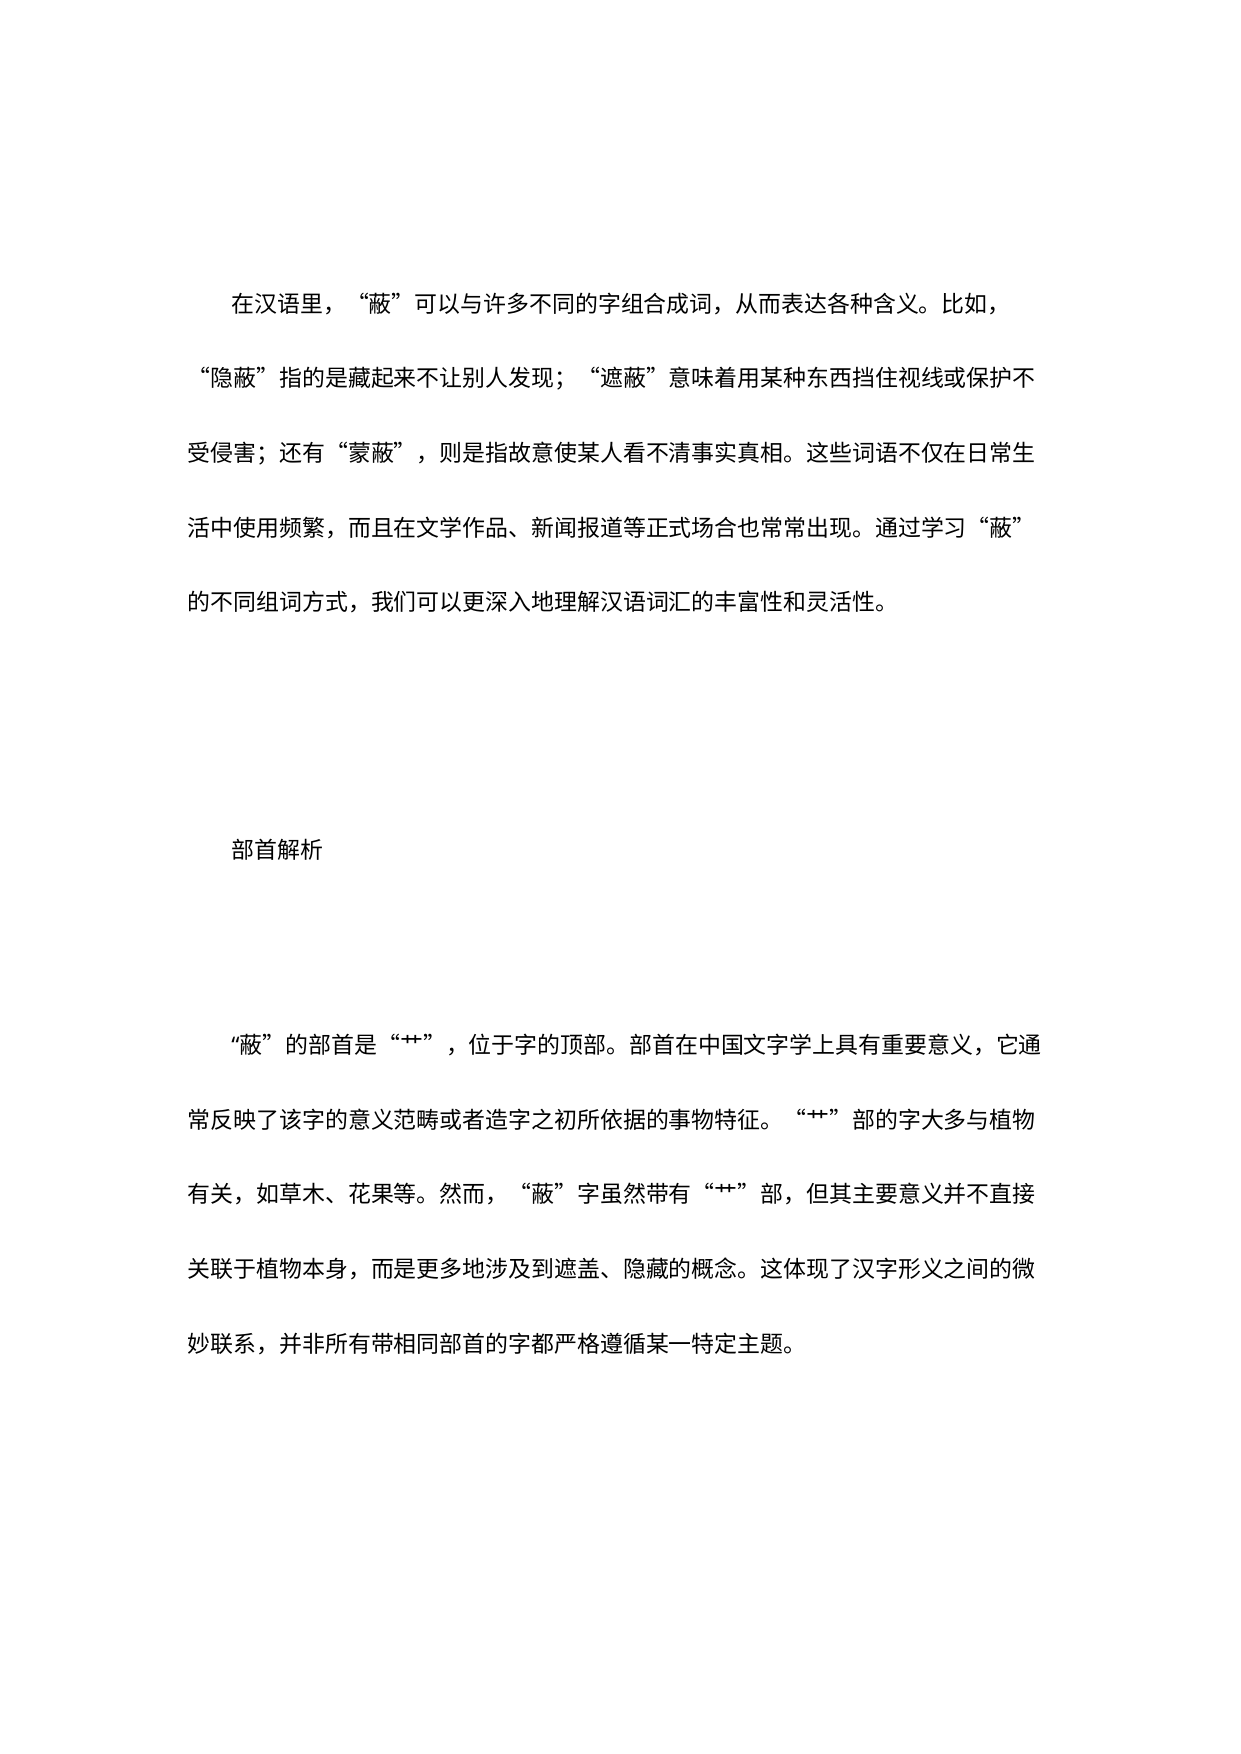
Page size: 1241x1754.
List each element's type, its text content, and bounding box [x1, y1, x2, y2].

text “蔽”的部首是“艹”，位于字的顶部。部首在中国文字学上具有重要意义，它通常反映了该字的意义范畴或者造字之初所依据的事物特征。“艹”部的字大多与植物有关，如草木、花果等。然而，“蔽”字虽然带有“艹”部，但其主要意义并不直接关联于植物本身，而是更多地涉及到遮盖、隐藏的概念。这体现了汉字形义之间的微妙联系，并非所有带相同部首的字都严格遵循某一特定主题。 [187, 1011, 1053, 1375]
text 在汉语里，“蔽”可以与许多不同的字组合成词，从而表达各种含义。比如，“隐蔽”指的是藏起来不让别人发现；“遮蔽”意味着用某种东西挡住视线或保护不受侵害；还有“蒙蔽”，则是指故意使某人看不清事实真相。这些词语不仅在日常生活中使用频繁，而且在文学作品、新闻报道等正式场合也常常出现。通过学习“蔽”的不同组词方式，我们可以更深入地理解汉语词汇的丰富性和灵活性。 [187, 270, 1053, 633]
text 部首解析 [187, 817, 1053, 882]
